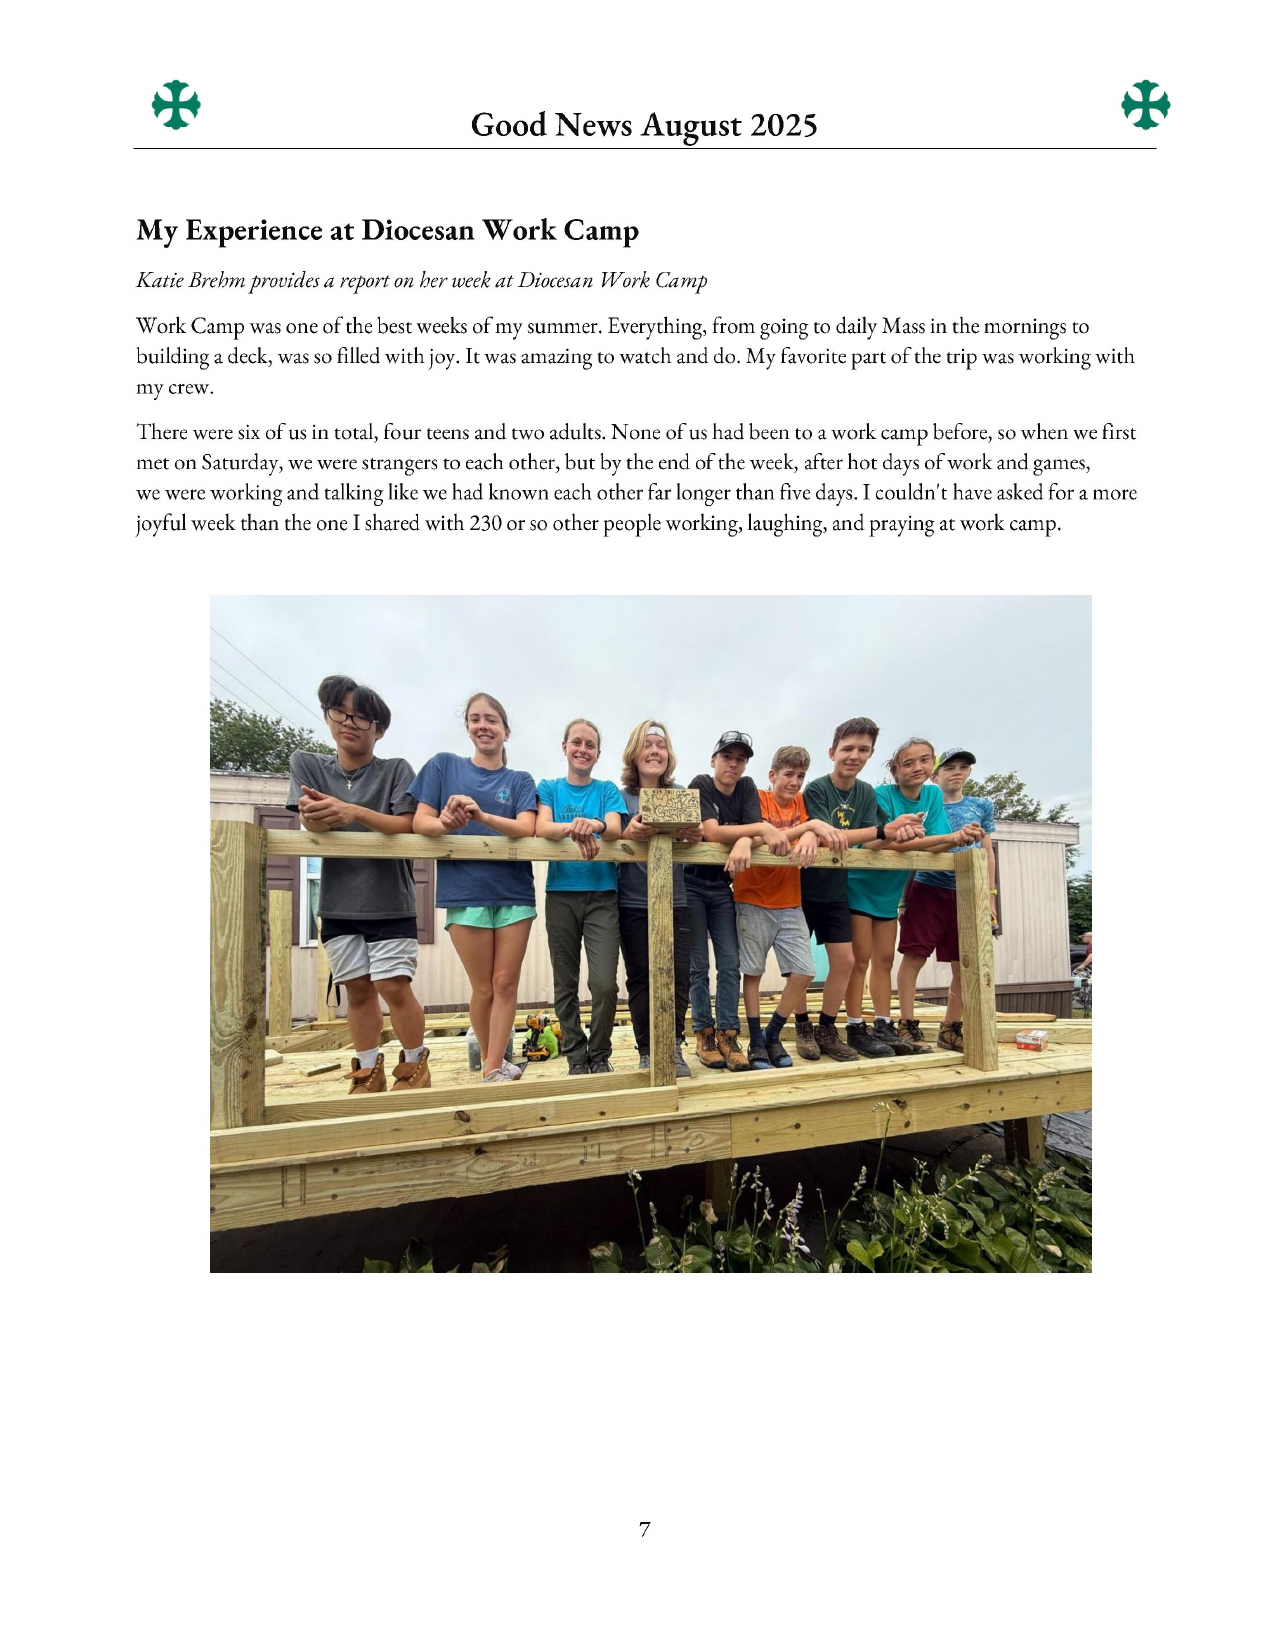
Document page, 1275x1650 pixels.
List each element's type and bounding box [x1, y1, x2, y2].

picture [68, 45, 1216, 1568]
